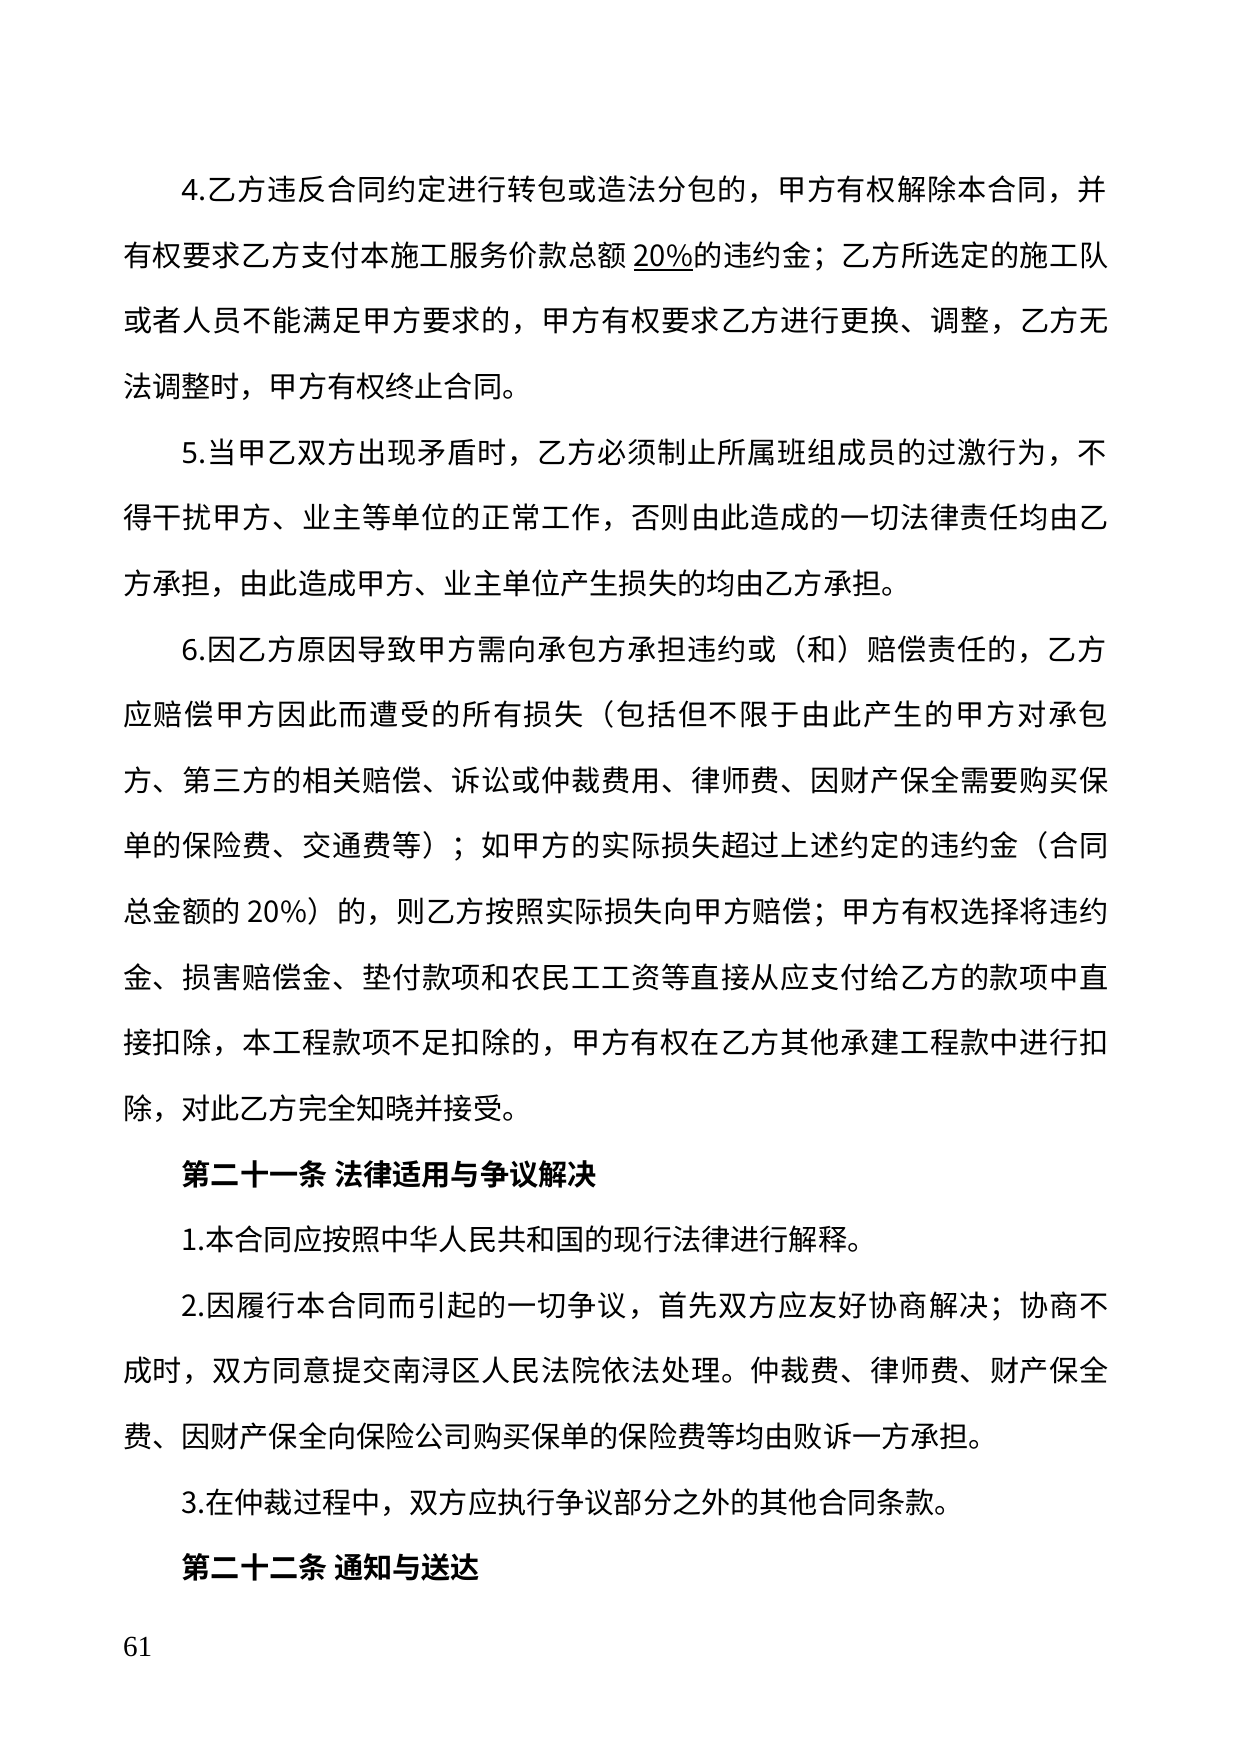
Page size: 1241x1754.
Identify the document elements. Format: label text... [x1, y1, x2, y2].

text 5.当甲乙双方出现矛盾时，乙方必须制止所属班组成员的过激行为，不得干扰甲方、业主等单位的正常工作，否则由此造成的一切法律责任均由乙方承担，由此造成甲方、业主单位产生损失的均由乙方承担。 [123, 418, 1108, 614]
text 6.因乙方原因导致甲方需向承包方承担违约或（和）赔偿责任的，乙方应赔偿甲方因此而遭受的所有损失（包括但不限于由此产生的甲方对承包方、第三方的相关赔偿、诉讼或仲裁费用、律师费、因财产保全需要购买保单的保险费、交通费等）；如甲方的实际损失超过上述约定的违约金（合同总金额的20%）的，则乙方按照实际损失向甲方赔偿；甲方有权选择将违约金、损害赔偿金、垫付款项和农民工工资等直接从应支付给乙方的款项中直接扣除，本工程款项不足扣除的，甲方有权在乙方其他承建工程款中进行扣除，对此乙方完全知晓并接受。 [123, 614, 1108, 1139]
text 3.在仲裁过程中，双方应执行争议部分之外的其他合同条款。 [123, 1468, 1108, 1533]
text 2.因履行本合同而引起的一切争议，首先双方应友好协商解决；协商不成时，双方同意提交南浔区人民法院依法处理。仲裁费、律师费、财产保全费、因财产保全向保险公司购买保单的保险费等均由败诉一方承担。 [123, 1271, 1108, 1468]
text 第二十一条 法律适用与争议解决 [123, 1139, 1108, 1205]
text 1.本合同应按照中华人民共和国的现行法律进行解释。 [123, 1205, 1108, 1271]
text 第二十二条 通知与送达 [123, 1533, 1108, 1599]
text 4.乙方违反合同约定进行转包或造法分包的，甲方有权解除本合同，并有权要求乙方支付本施工服务价款总额20%的违约金；乙方所选定的施工队或者人员不能满足甲方要求的，甲方有权要求乙方进行更换、调整，乙方无法调整时，甲方有权终止合同。 [123, 155, 1108, 418]
